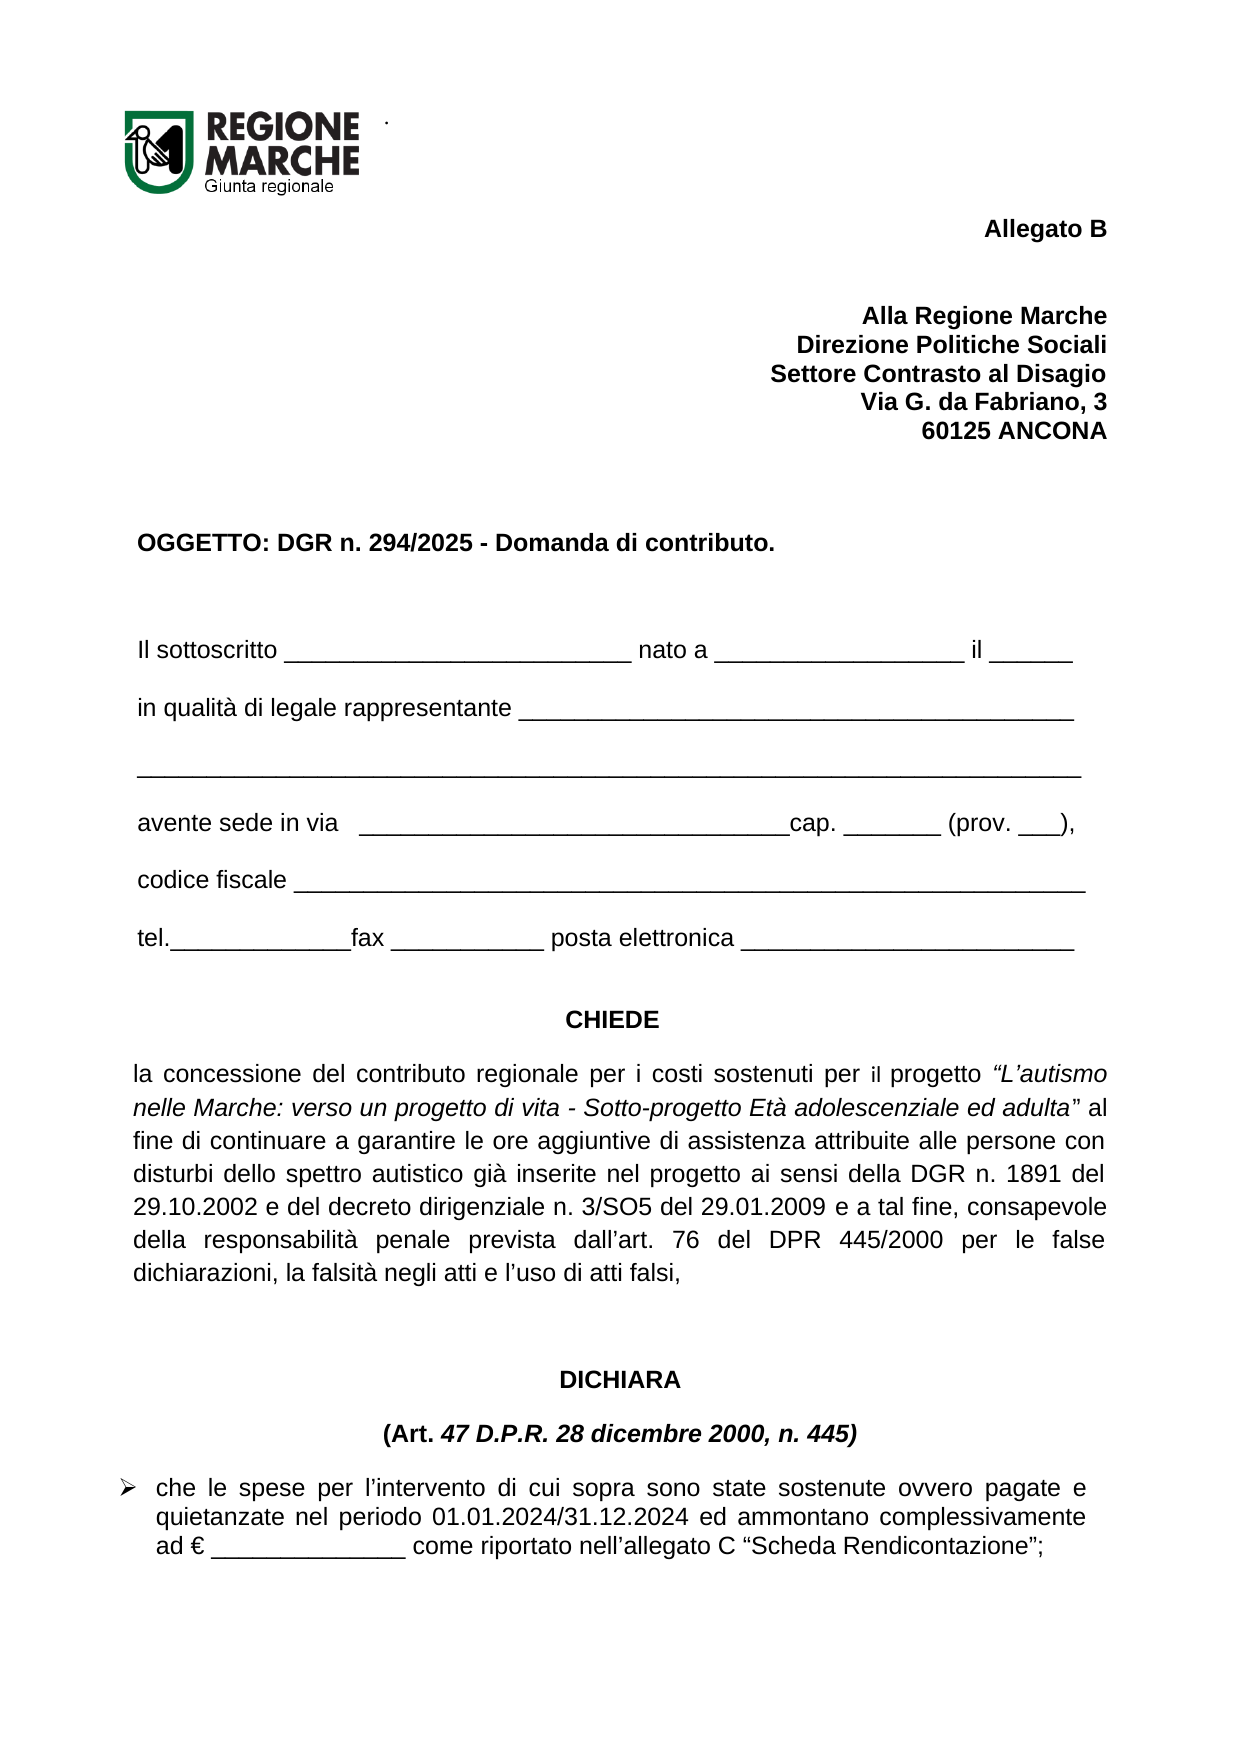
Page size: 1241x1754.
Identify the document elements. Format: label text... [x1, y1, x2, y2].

text DICHIARA [133, 1365, 1107, 1394]
text Il sottoscritto _________________________ nato a __________________ il ______ [137, 635, 1088, 664]
text Via G. da Fabriano, 3 [137, 387, 1107, 416]
text ____________________________________________________________________ [137, 750, 1088, 779]
list che le spese per l’intervento di cui sopra sono state sostenute ovvero pagate e quietanzate nel periodo 01.01.2024/31.12.2024 ed ammontano complessivamente ad € ______________ come riportato nell’allegato C “Scheda Rendicontazione”; [118, 1473, 1088, 1559]
text Settore Contrasto al Disagio [137, 359, 1107, 387]
text tel._____________fax ___________ posta elettronica ________________________ [137, 923, 1088, 951]
text in qualità di legale rappresentante ________________________________________ [137, 693, 1088, 721]
text Direzione Politiche Sociali [137, 330, 1107, 359]
text (Art. 47 D.P.R. 28 dicembre 2000, n. 445) [133, 1419, 1107, 1448]
text avente sede in via _______________________________cap. _______ (prov. ___), [137, 808, 1088, 836]
text codice fiscale _________________________________________________________ [137, 865, 1088, 894]
picture [123, 108, 365, 196]
text Alla Regione Marche [137, 301, 1107, 330]
text Allegato B [118, 214, 1107, 243]
text 60125 ANCONA [137, 416, 1107, 445]
text CHIEDE [137, 1005, 1088, 1034]
text OGGETTO: DGR n. 294/2025 - Domanda di contributo. [137, 527, 1088, 556]
text la concessione del contributo regionale per i costi sostenuti per il progetto “L’autismo nelle Marche: verso un progetto di vita - Sotto-progetto Età adolescenziale ed adulta” al fine di continuare a garantire le ore aggiuntive di assistenza attribuite alle persone con disturbi dello spettro autistico già inserite nel progetto ai sensi della DGR n. 1891 del 29.10.2002 e del decreto dirigenziale n. 3/SO5 del 29.01.2009 e a tal fine, consapevole della responsabilità penale prevista dall’art. 76 del DPR 445/2000 per le false dichiarazioni, la falsità negli atti e l’uso di atti falsi, [133, 1059, 1107, 1286]
